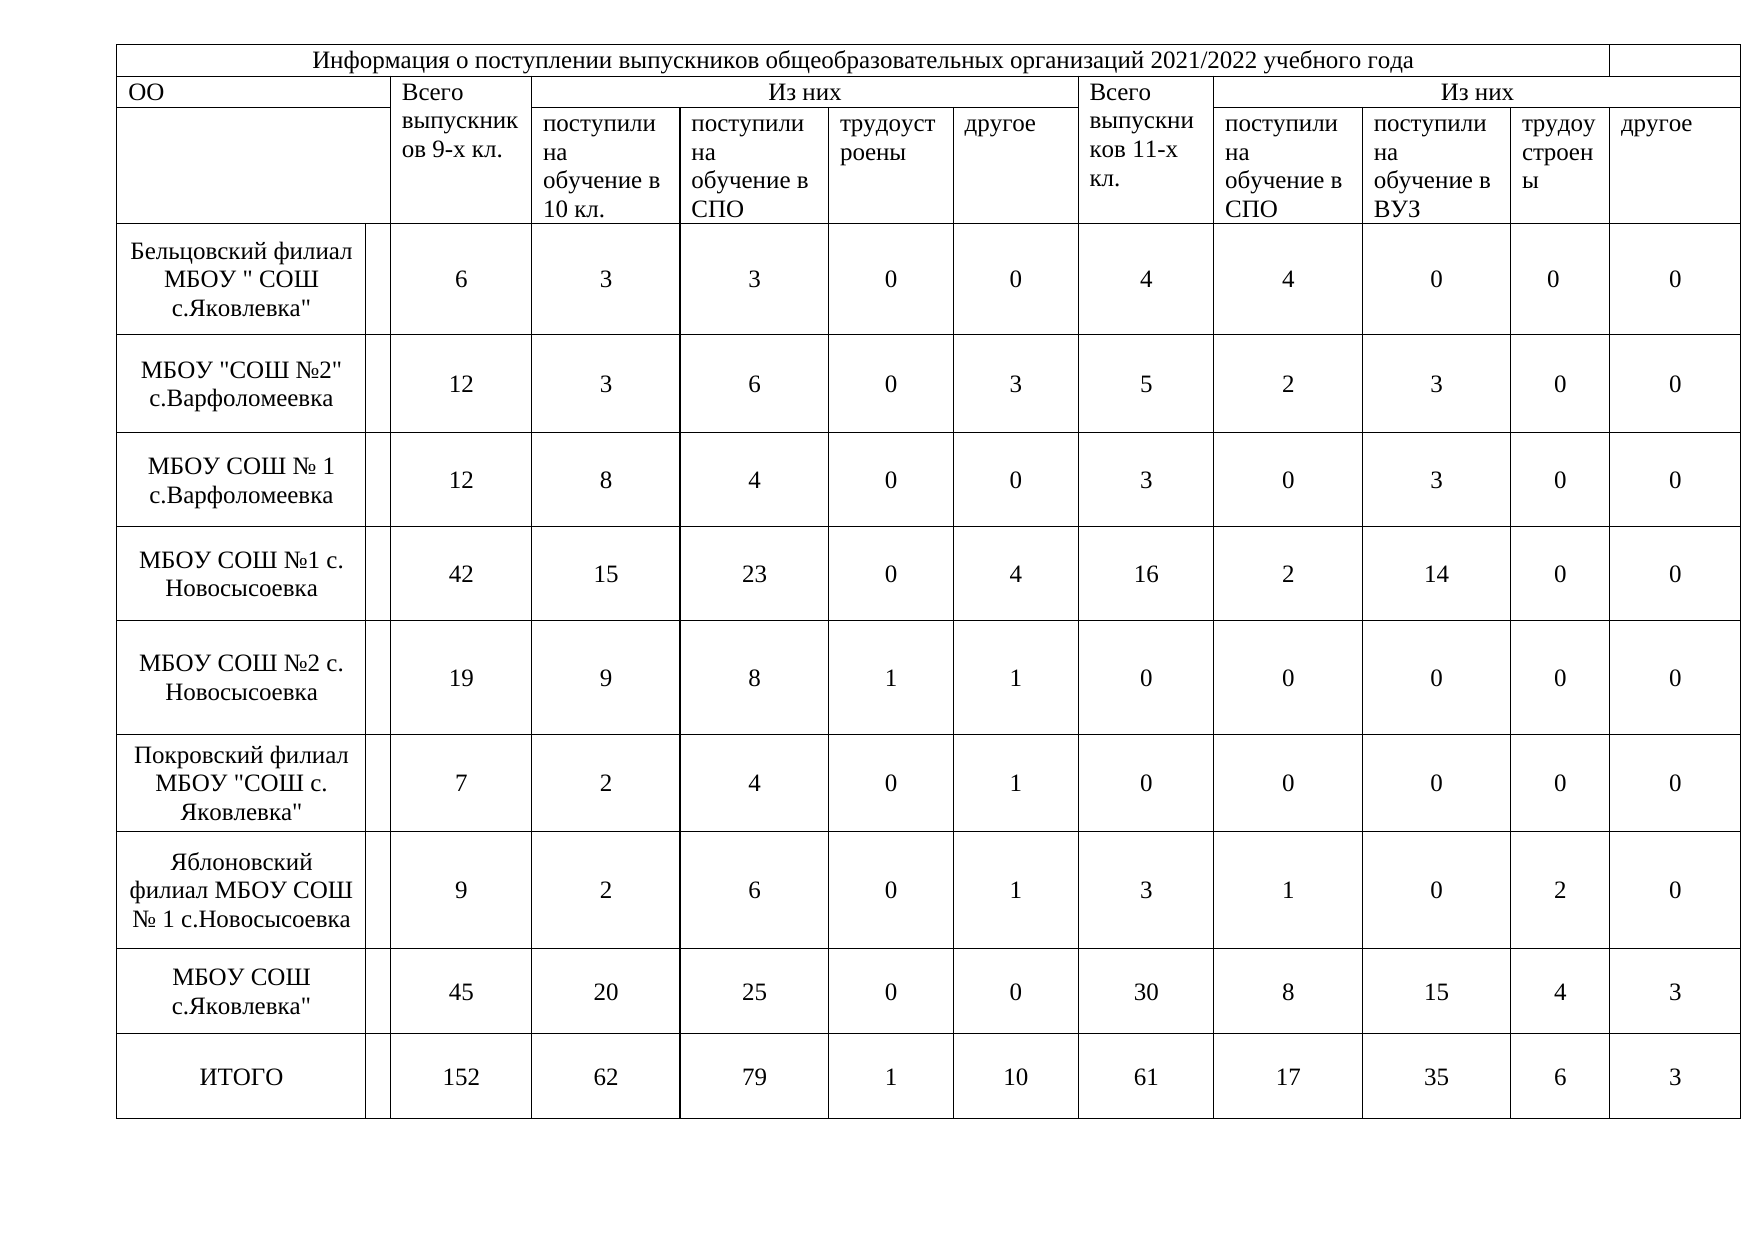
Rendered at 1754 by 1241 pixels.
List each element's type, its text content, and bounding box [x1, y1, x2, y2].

table_cell 2 [532, 832, 679, 948]
table_cell 0 [1511, 621, 1609, 734]
table_cell МБОУ СОШ с.Яковлевка" [117, 949, 365, 1033]
table_cell 0 [1511, 735, 1609, 831]
table_cell [366, 527, 390, 620]
table_cell Бельцовский филиал МБОУ " СОШ с.Яковлевка" [117, 224, 365, 334]
table_cell 4 [1214, 224, 1362, 334]
table_cell 62 [532, 1034, 679, 1118]
table_cell 1 [954, 621, 1078, 734]
table_cell 1 [954, 735, 1078, 831]
table_cell Всего выпускников 9-х кл. [391, 77, 531, 223]
table_cell трудоустроены [1511, 108, 1609, 223]
table_cell 2 [532, 735, 679, 831]
table_cell 14 [1363, 527, 1510, 620]
table_cell 15 [532, 527, 679, 620]
table_cell ОО [117, 77, 390, 107]
table_cell Из них [532, 77, 1078, 107]
table_cell 23 [681, 527, 828, 620]
table_cell 8 [1214, 949, 1362, 1033]
table_cell 4 [1079, 224, 1213, 334]
table_cell 6 [681, 335, 828, 432]
table_cell 42 [391, 527, 531, 620]
table_cell [366, 1034, 390, 1118]
table_cell 0 [1363, 224, 1510, 334]
table_cell [366, 433, 390, 526]
table_cell 152 [391, 1034, 531, 1118]
table_cell 6 [391, 224, 531, 334]
table_header [1610, 45, 1740, 76]
table_cell 45 [391, 949, 531, 1033]
table_cell 0 [829, 224, 953, 334]
table_cell 25 [681, 949, 828, 1033]
table_cell 0 [1363, 735, 1510, 831]
table_cell 0 [1214, 621, 1362, 734]
table_cell 0 [1610, 527, 1740, 620]
table_cell 8 [532, 433, 679, 526]
table_cell 0 [1610, 433, 1740, 526]
table_cell [366, 335, 390, 432]
table_cell [117, 108, 390, 223]
table_cell 5 [1079, 335, 1213, 432]
table_cell 1 [1214, 832, 1362, 948]
table_cell 3 [532, 224, 679, 334]
table_cell 3 [1363, 335, 1510, 432]
table_cell 8 [681, 621, 828, 734]
table_cell 0 [954, 433, 1078, 526]
table_cell МБОУ СОШ №2 с. Новосысоевка [117, 621, 365, 734]
table_cell 4 [681, 433, 828, 526]
table_cell Покровский филиал МБОУ "СОШ с. Яковлевка" [117, 735, 365, 831]
table_cell 3 [1610, 949, 1740, 1033]
table_cell 2 [1511, 832, 1609, 948]
table_cell 17 [1214, 1034, 1362, 1118]
table_cell 0 [1363, 621, 1510, 734]
table_cell 0 [1079, 621, 1213, 734]
table_cell 0 [829, 527, 953, 620]
table_cell 0 [1363, 832, 1510, 948]
table_cell 0 [1214, 735, 1362, 831]
table_header Информация о поступлении выпускников общеобразовательных организаций 2021/2022 учебного года [117, 45, 1609, 76]
table_cell [366, 224, 390, 334]
table_cell МБОУ СОШ №1 с. Новосысоевка [117, 527, 365, 620]
table_cell 12 [391, 335, 531, 432]
table_cell [366, 735, 390, 831]
table_cell 30 [1079, 949, 1213, 1033]
table_cell 3 [681, 224, 828, 334]
table_cell 3 [954, 335, 1078, 432]
table_cell 1 [829, 621, 953, 734]
table_cell другое [1610, 108, 1740, 223]
table_cell другое [954, 108, 1078, 223]
table_cell 1 [954, 832, 1078, 948]
table_cell 7 [391, 735, 531, 831]
table_cell 0 [1610, 224, 1740, 334]
table_cell поступили на обучение в СПО [1214, 108, 1362, 223]
table_cell поступили на обучение в ВУЗ [1363, 108, 1510, 223]
table_cell 20 [532, 949, 679, 1033]
table_cell МБОУ "СОШ №2" с.Варфоломеевка [117, 335, 365, 432]
table_cell 3 [1363, 433, 1510, 526]
table_cell Из них [1214, 77, 1740, 107]
table_cell 0 [1610, 735, 1740, 831]
table_cell 3 [1079, 832, 1213, 948]
table_cell трудоустроены [829, 108, 953, 223]
table_cell 6 [681, 832, 828, 948]
table_cell 3 [1079, 433, 1213, 526]
table_cell 0 [1511, 433, 1609, 526]
table_cell МБОУ СОШ № 1 с.Варфоломеевка [117, 433, 365, 526]
table_cell Яблоновский филиал МБОУ СОШ № 1 с.Новосысоевка [117, 832, 365, 948]
table_cell 0 [829, 735, 953, 831]
table_cell Всего выпускников 11-х кл. [1079, 77, 1213, 223]
table_cell 0 [829, 832, 953, 948]
table_cell 10 [954, 1034, 1078, 1118]
table_cell 0 [1079, 735, 1213, 831]
table_cell 0 [1511, 335, 1609, 432]
table_cell 0 [829, 433, 953, 526]
table_cell 0 [954, 224, 1078, 334]
table_cell 0 [829, 949, 953, 1033]
table_cell [366, 832, 390, 948]
table_cell 79 [681, 1034, 828, 1118]
table_cell 35 [1363, 1034, 1510, 1118]
table_cell 0 [1610, 335, 1740, 432]
table_cell 1 [829, 1034, 953, 1118]
table_cell поступили на обучение в СПО [681, 108, 828, 223]
table_cell 2 [1214, 335, 1362, 432]
table_cell 0 [1511, 224, 1609, 334]
table_cell 0 [829, 335, 953, 432]
table_cell ИТОГО [117, 1034, 365, 1118]
table_cell 16 [1079, 527, 1213, 620]
table_cell поступили на обучение в 10 кл. [532, 108, 679, 223]
table_cell 2 [1214, 527, 1362, 620]
table_cell 15 [1363, 949, 1510, 1033]
table_cell 0 [954, 949, 1078, 1033]
table_cell 61 [1079, 1034, 1213, 1118]
table_cell 0 [1610, 832, 1740, 948]
table_cell 0 [1511, 527, 1609, 620]
table_cell [366, 621, 390, 734]
table_cell 19 [391, 621, 531, 734]
table_cell 4 [681, 735, 828, 831]
table_cell 9 [532, 621, 679, 734]
table_cell 3 [532, 335, 679, 432]
table_cell 3 [1610, 1034, 1740, 1118]
table_cell 4 [954, 527, 1078, 620]
table_cell 6 [1511, 1034, 1609, 1118]
table_cell 0 [1610, 621, 1740, 734]
table_cell 0 [1214, 433, 1362, 526]
table_cell [366, 949, 390, 1033]
table_cell 12 [391, 433, 531, 526]
table_cell 9 [391, 832, 531, 948]
table_cell 4 [1511, 949, 1609, 1033]
